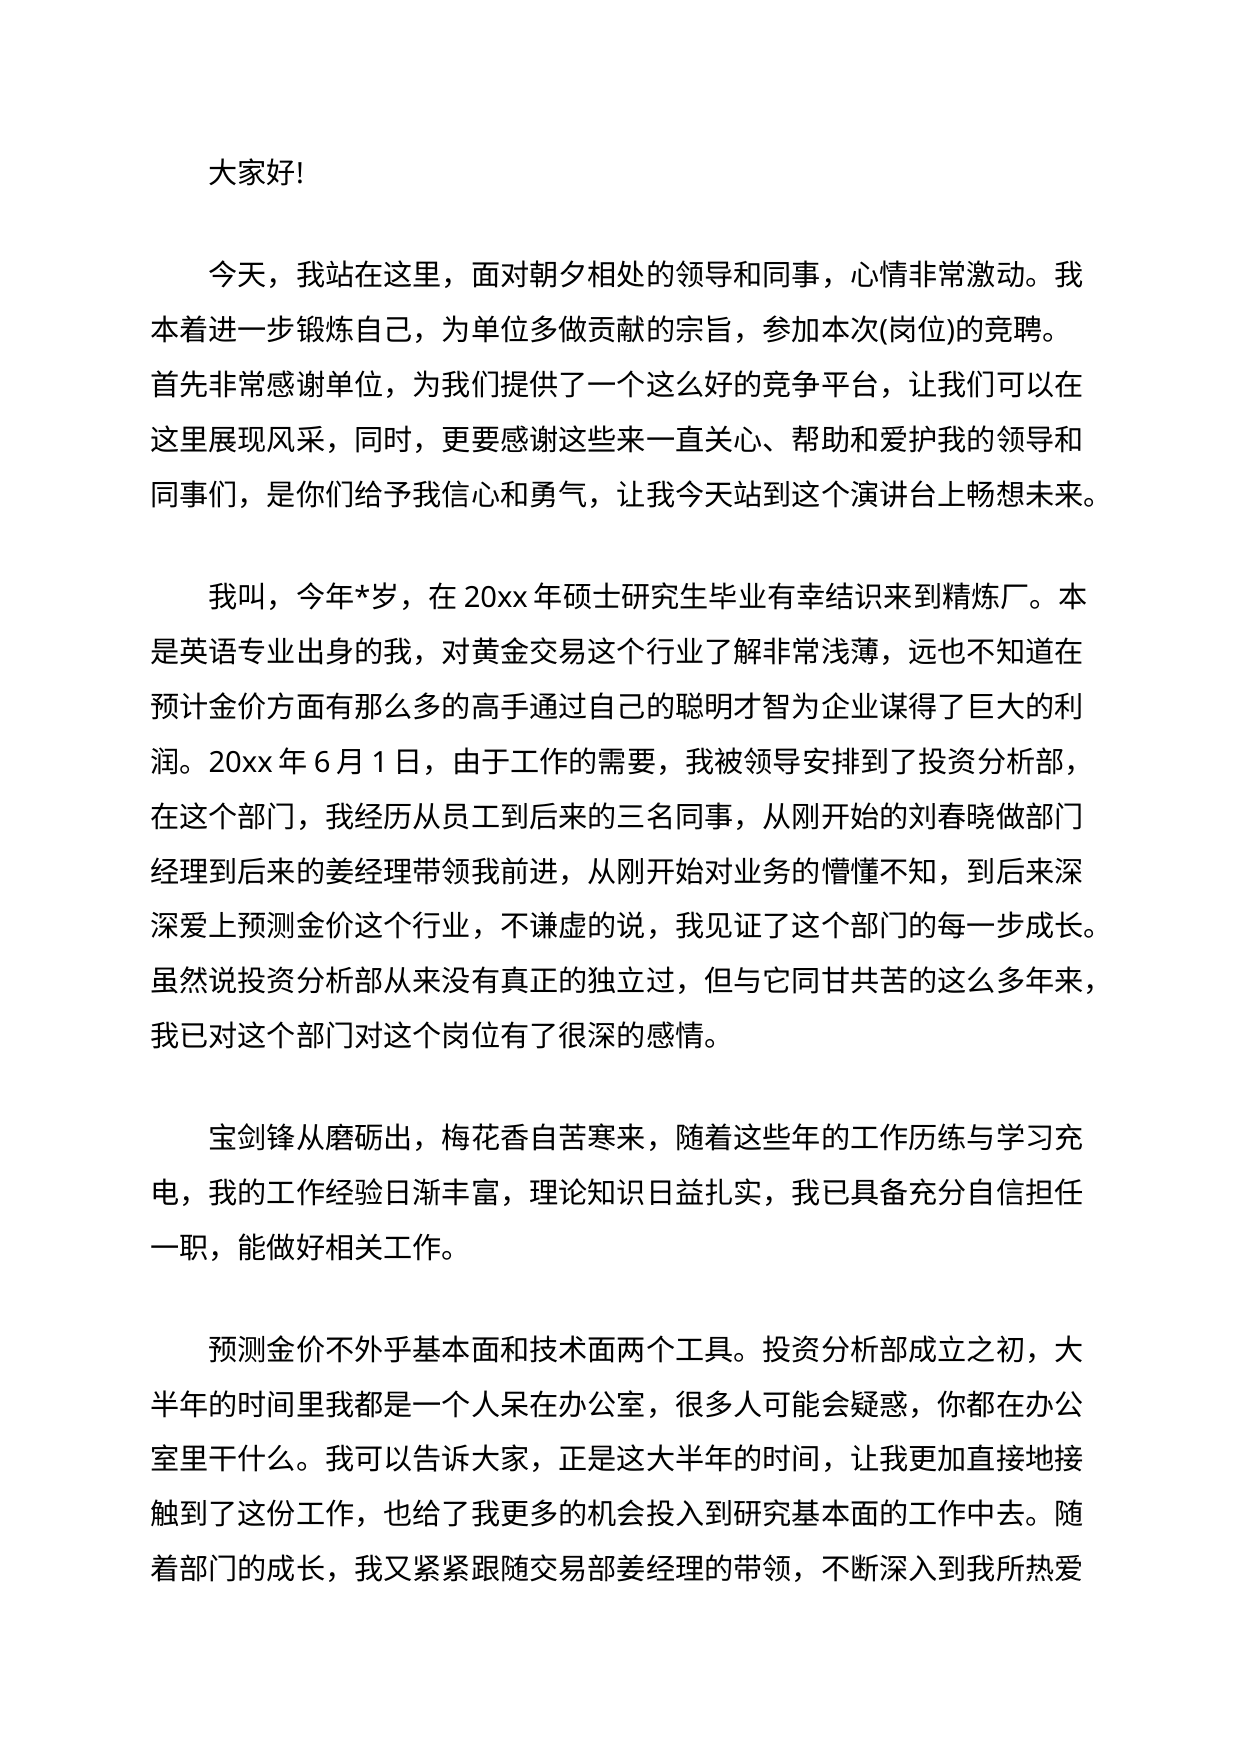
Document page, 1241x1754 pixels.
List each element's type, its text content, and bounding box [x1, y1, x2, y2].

text 大家好! [150, 150, 1090, 192]
text 今天，我站在这里，面对朝夕相处的领导和同事，心情非常激动。我本着进一步锻炼自己，为单位多做贡献的宗旨，参加本次(岗位)的竞聘。首先非常感谢单位，为我们提供了一个这么好的竞争平台，让我们可以在这里展现风采，同时，更要感谢这些来一直关心、帮助和爱护我的领导和同事们，是你们给予我信心和勇气，让我今天站到这个演讲台上畅想未来。 [150, 252, 1090, 514]
text 宝剑锋从磨砺出，梅花香自苦寒来，随着这些年的工作历练与学习充电，我的工作经验日渐丰富，理论知识日益扎实，我已具备充分自信担任一职，能做好相关工作。 [150, 1114, 1090, 1267]
text 我叫，今年*岁，在20xx年硕士研究生毕业有幸结识来到精炼厂。本是英语专业出身的我，对黄金交易这个行业了解非常浅薄，远也不知道在预计金价方面有那么多的高手通过自己的聪明才智为企业谋得了巨大的利润。20xx年6月1日，由于工作的需要，我被领导安排到了投资分析部，在这个部门，我经历从员工到后来的三名同事，从刚开始的刘春晓做部门经理到后来的姜经理带领我前进，从刚开始对业务的懵懂不知，到后来深深爱上预测金价这个行业，不谦虚的说，我见证了这个部门的每一步成长。虽然说投资分析部从来没有真正的独立过，但与它同甘共苦的这么多年来，我已对这个部门对这个岗位有了很深的感情。 [150, 573, 1090, 1055]
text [150, 1326, 1090, 1588]
